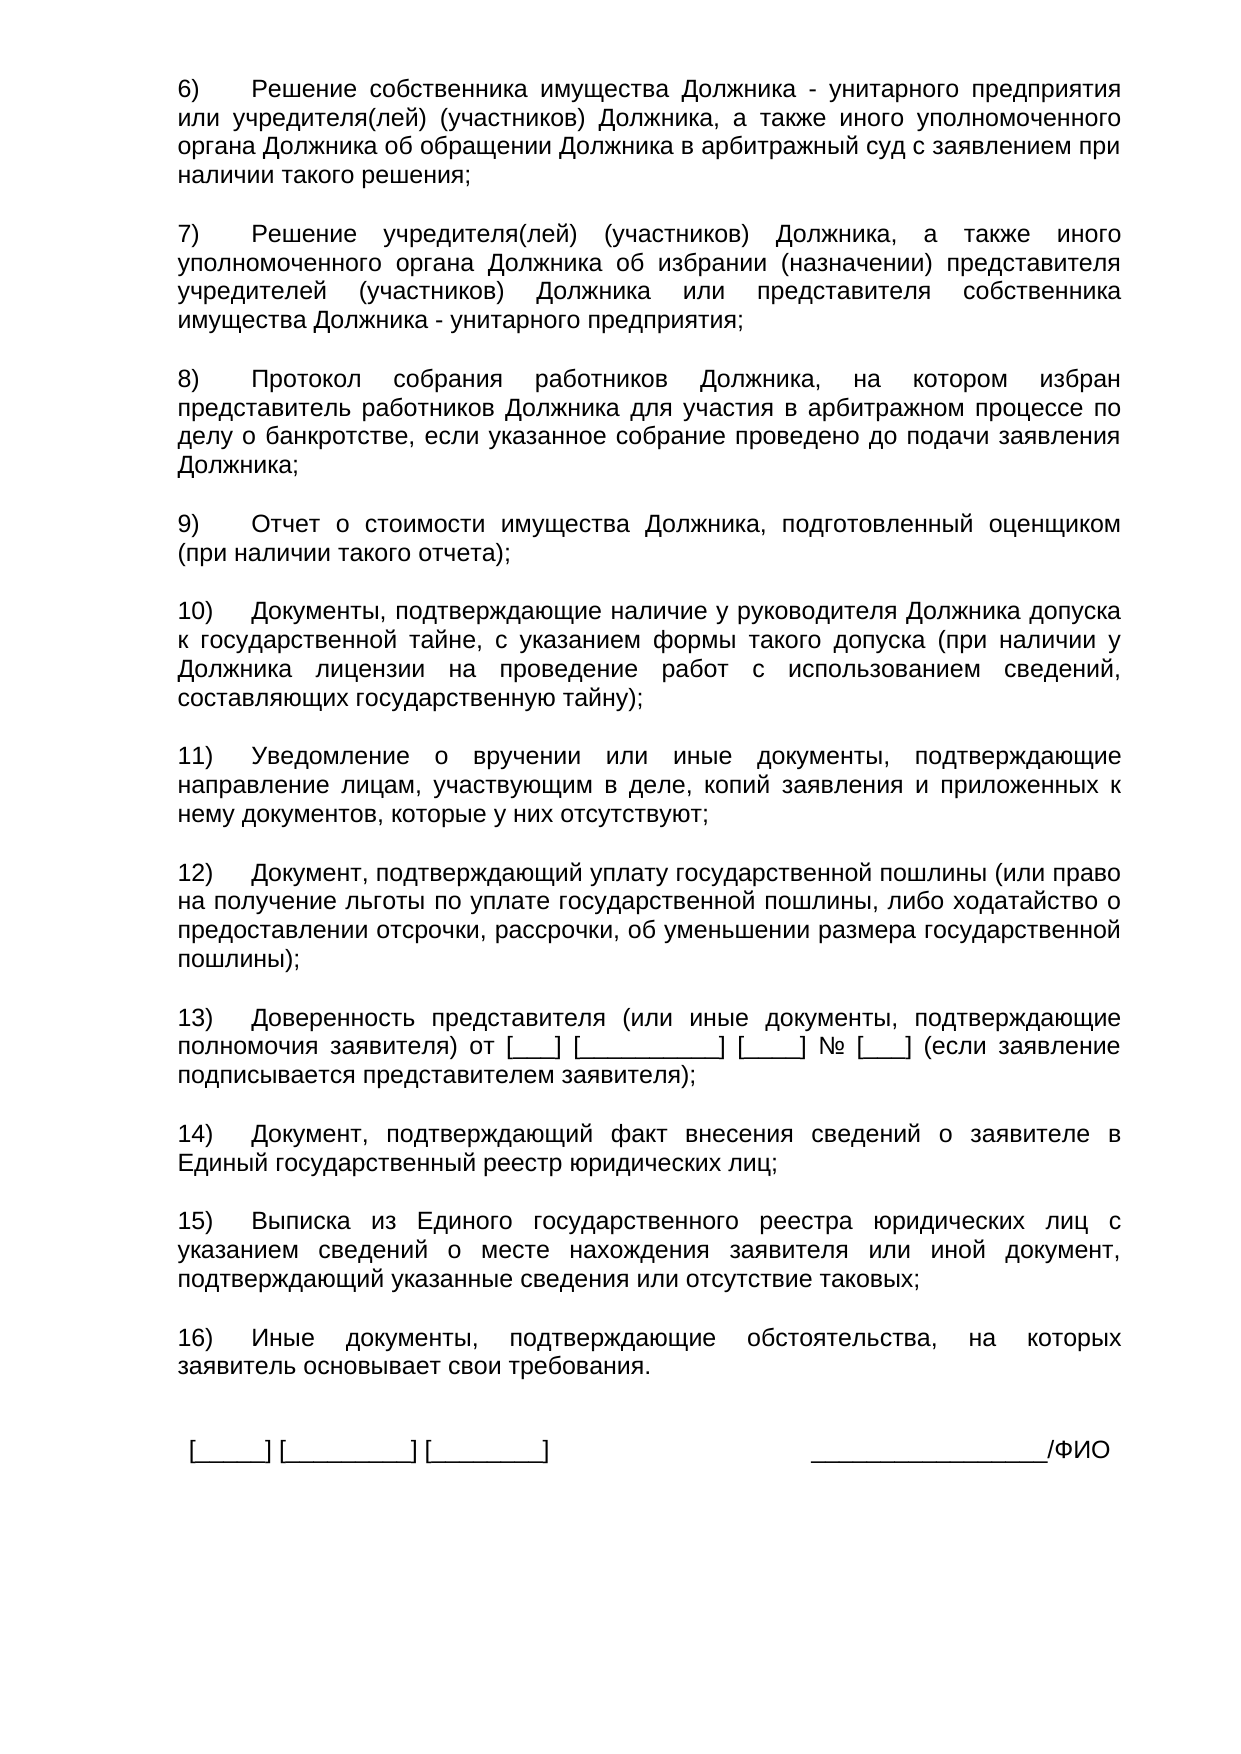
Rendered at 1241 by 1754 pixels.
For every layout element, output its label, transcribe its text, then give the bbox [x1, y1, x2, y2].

list Отчет о стоимости имущества Должника, подготовленный оценщиком (при наличии такого отчета); [177, 509, 1122, 566]
list Документ, подтверждающий уплату государственной пошлины (или право на получение льготы по уплате государственной пошлины, либо ходатайство о предоставлении отсрочки, рассрочки, об уменьшении размера государственной пошлины); [177, 858, 1122, 973]
list Уведомление о вручении или иные документы, подтверждающие направление лицам, участвующим в деле, копий заявления и приложенных к нему документов, которые у них отсутствуют; [177, 741, 1122, 828]
list Доверенность представителя (или иные документы, подтверждающие полномочия заявителя) от [___] [__________] [____] № [___] (если заявление подписывается представителем заявителя); [177, 1003, 1122, 1089]
list Выписка из Единого государственного реестра юридических лиц с указанием сведений о месте нахождения заявителя или иной документ, подтверждающий указанные сведения или отсутствие таковых; [177, 1206, 1122, 1293]
table_header _________________/ФИО [768, 1405, 1122, 1489]
list Решение собственника имущества Должника - унитарного предприятия или учредителя(лей) (участников) Должника, а также иного уполномоченного органа Должника об обращении Должника в арбитражный суд с заявлением при наличии такого решения; [177, 74, 1122, 189]
list Документы, подтверждающие наличие у руководителя Должника допуска к государственной тайне, с указанием формы такого допуска (при наличии у Должника лицензии на проведение работ с использованием сведений, составляющих государственную тайну); [177, 596, 1122, 711]
table_header [_____] [_________] [________] [177, 1405, 768, 1489]
list Протокол собрания работников Должника, на котором избран представитель работников Должника для участия в арбитражном процессе по делу о банкротстве, если указанное собрание проведено до подачи заявления Должника; [177, 364, 1122, 479]
list Документ, подтверждающий факт внесения сведений о заявителе в Единый государственный реестр юридических лиц; [177, 1119, 1122, 1176]
list Иные документы, подтверждающие обстоятельства, на которых заявитель основывает свои требования. [177, 1323, 1122, 1380]
list Решение учредителя(лей) (участников) Должника, а также иного уполномоченного органа Должника об избрании (назначении) представителя учредителей (участников) Должника или представителя собственника имущества Должника - унитарного предприятия; [177, 219, 1122, 334]
